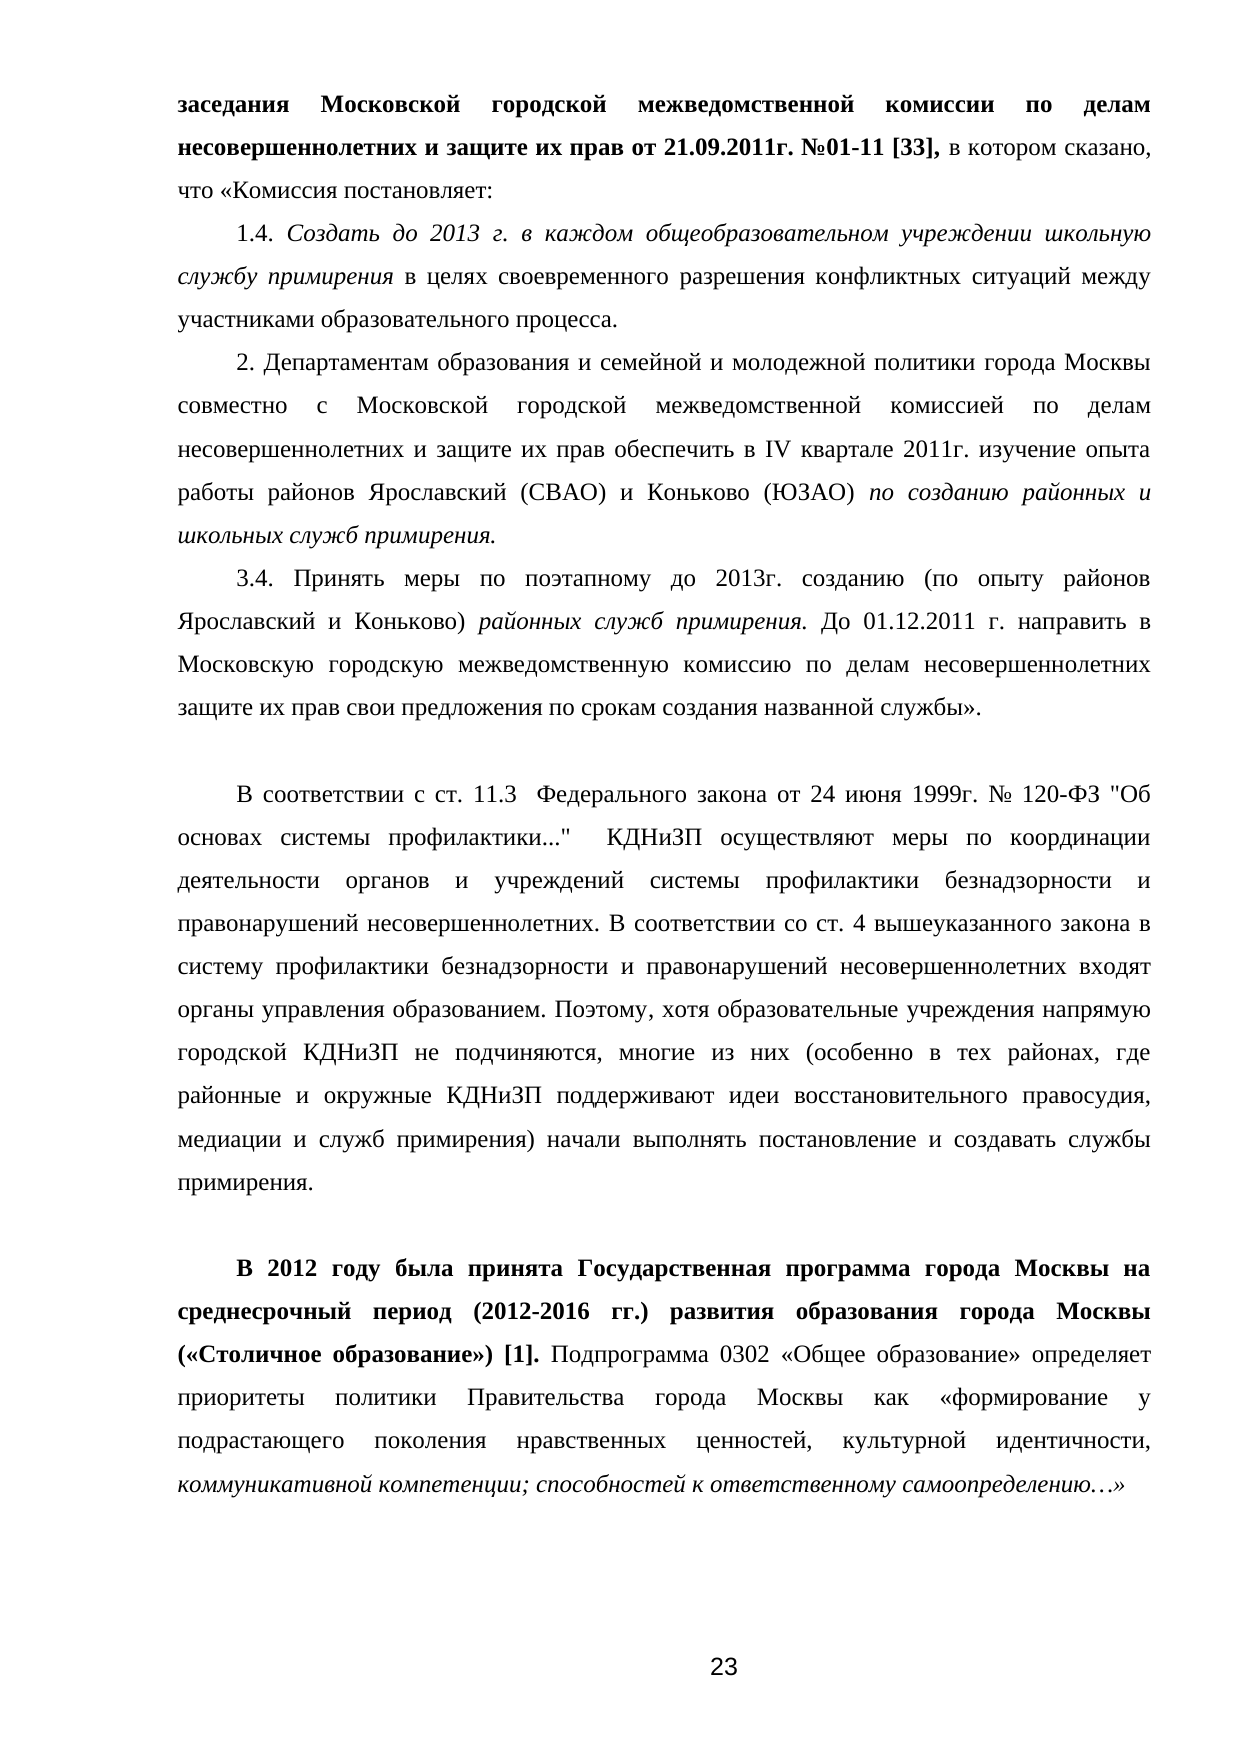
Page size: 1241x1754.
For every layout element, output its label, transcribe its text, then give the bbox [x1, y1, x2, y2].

text 3.4. Принять меры по поэтапному до 2013г. созданию (по опыту районов Ярославский и Коньково) районных служб примирения. До 01.12.2011 г. направить в Московскую городскую межведомственную комиссию по делам несовершеннолетних защите их прав свои предложения по срокам создания названной службы». [177, 563, 1152, 721]
text 2. Департаментам образования и семейной и молодежной политики города Москвы совместно с Московской городской межведомственной комиссией по делам несовершеннолетних и защите их прав обеспечить в IV квартале 2011г. изучение опыта работы районов Ярославский (СВАО) и Коньково (ЮЗАО) по созданию районных и школьных служб примирения. [177, 347, 1152, 549]
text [177, 89, 1152, 204]
text 1.4. Создать до . в каждом общеобразовательном учреждении школьную службу примирения в целях своевременного разрешения конфликтных ситуаций между участниками образовательного процесса. [177, 218, 1152, 333]
text В 2012 году была принята Государственная программа города Москвы на среднесрочный период (2012-2016 гг.) развития образования города Москвы («Столичное образование») [1]. Подпрограмма 0302 «Общее образование» определяет приоритеты политики Правительства города Москвы как «формирование у подрастающего поколения нравственных ценностей, культурной идентичности, коммуникативной компетенции; способностей к ответственному самоопределению…» [177, 1253, 1152, 1497]
text В соответствии с ст. 11.3 Федерального закона от 24 июня 1999г. № 120-ФЗ "Об основах системы профилактики..." КДНиЗП осуществляют меры по координации деятельности органов и учреждений системы профилактики безнадзорности и правонарушений несовершеннолетних. В соответствии со ст. 4 вышеуказанного закона в систему профилактики безнадзорности и правонарушений несовершеннолетних входят органы управления образованием. Поэтому, хотя образовательные учреждения напрямую городской КДНиЗП не подчиняются, многие из них (особенно в тех районах, где районные и окружные КДНиЗП поддерживают идеи восстановительного правосудия, медиации и служб примирения) начали выполнять постановление и создавать службы примирения. [177, 779, 1152, 1196]
